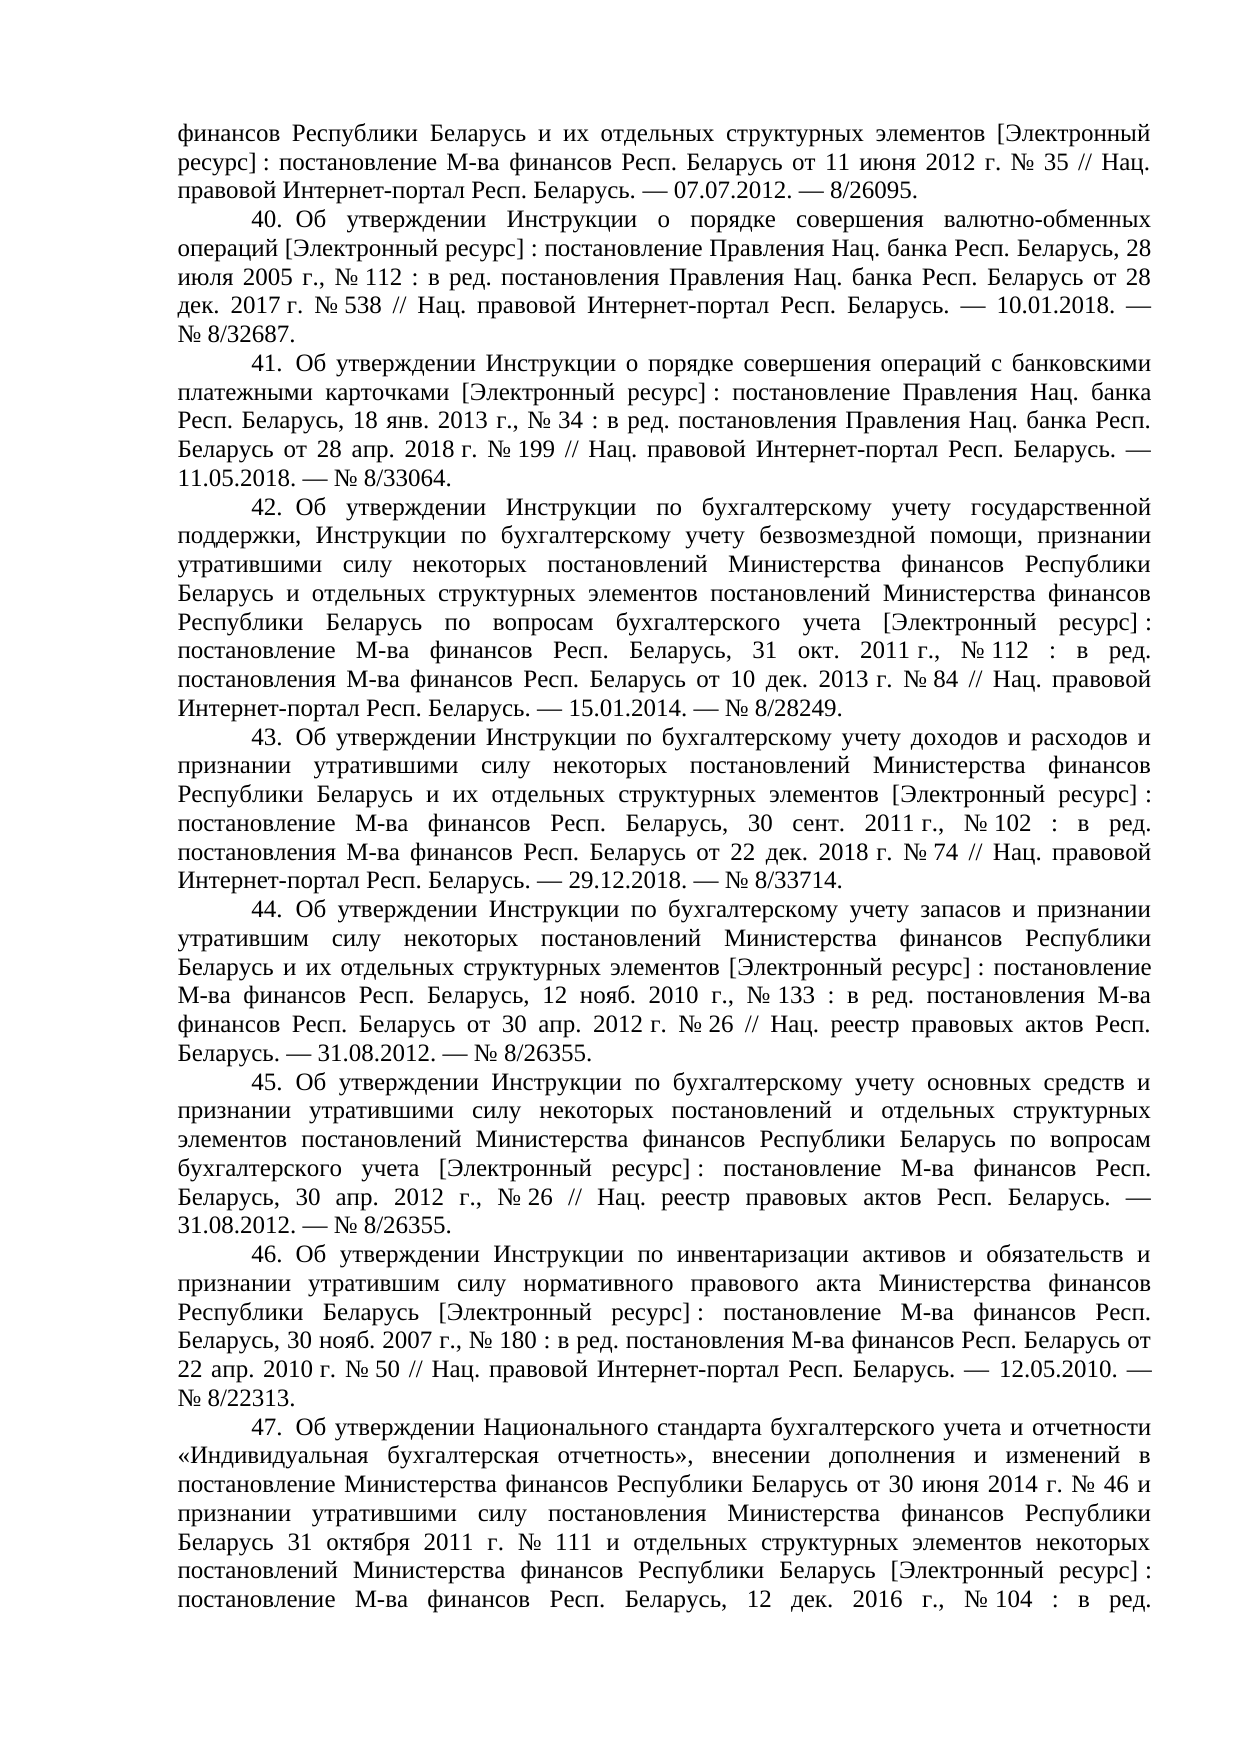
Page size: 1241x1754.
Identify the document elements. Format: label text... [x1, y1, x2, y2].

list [177, 1412, 1152, 1613]
list Об утверждении Инструкции по бухгалтерскому учету государственной поддержки, Инструкции по бухгалтерскому учету безвозмездной помощи, признании утратившими силу некоторых постановлений Министерства финансов Республики Беларусь и отдельных структурных элементов постановлений Министерства финансов Республики Беларусь по вопросам бухгалтерского учета [Электронный ресурс] : постановление М-ва финансов Респ. Беларусь, 31 окт. 2011 г., № 112 : в ред. постановления М-ва финансов Респ. Беларусь от 10 дек. 2013 г. № 84 // Нац. правовой Интернет-портал Респ. Беларусь. — 15.01.2014. — № 8/28249. [177, 492, 1152, 722]
list Об утверждении Инструкции по инвентаризации активов и обязательств и признании утратившим силу нормативного правового акта Министерства финансов Республики Беларусь [Электронный ресурс] : постановление М-ва финансов Респ. Беларусь, 30 нояб. 2007 г., № 180 : в ред. постановления М-ва финансов Респ. Беларусь от 22 апр. 2010 г. № 50 // Нац. правовой Интернет-портал Респ. Беларусь. — 12.05.2010. — № 8/22313. [177, 1239, 1152, 1412]
list Об утверждении Инструкции о порядке совершения валютно-обменных операций [Электронный ресурс] : постановление Правления Нац. банка Респ. Беларусь, 28 июля 2005 г., № 112 : в ред. постановления Правления Нац. банка Респ. Беларусь от 28 дек. 2017 г. № 538 // Нац. правовой Интернет-портал Респ. Беларусь. — 10.01.2018. — № 8/32687. [177, 204, 1152, 348]
list Об утверждении Инструкции по бухгалтерскому учету основных средств и признании утратившими силу некоторых постановлений и отдельных структурных элементов постановлений Министерства финансов Республики Беларусь по вопросам бухгалтерского учета [Электронный ресурс] : постановление М-ва финансов Респ. Беларусь, 30 апр. 2012 г., № 26 // Нац. реестр правовых актов Респ. Беларусь. — 31.08.2012. — № 8/26355. [177, 1067, 1152, 1239]
list Об утверждении Инструкции о порядке совершения операций с банковскими платежными карточками [Электронный ресурс] : постановление Правления Нац. банка Респ. Беларусь, 18 янв. 2013 г., № 34 : в ред. постановления Правления Нац. банка Респ. Беларусь от 28 апр. 2018 г. № 199 // Нац. правовой Интернет-портал Респ. Беларусь. — 11.05.2018. — № 8/33064. [177, 348, 1152, 492]
list Об утверждении Инструкции по бухгалтерскому учету запасов и признании утратившим силу некоторых постановлений Министерства финансов Республики Беларусь и их отдельных структурных элементов [Электронный ресурс] : постановление М-ва финансов Респ. Беларусь, 12 нояб. 2010 г., № 133 : в ред. постановления М-ва финансов Респ. Беларусь от 30 апр. 2012 г. № 26 // Нац. реестр правовых актов Респ. Беларусь. — 31.08.2012. — № 8/26355. [177, 894, 1152, 1067]
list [177, 118, 1152, 204]
list Об утверждении Инструкции по бухгалтерскому учету доходов и расходов и признании утратившими силу некоторых постановлений Министерства финансов Республики Беларусь и их отдельных структурных элементов [Электронный ресурс] : постановление М-ва финансов Респ. Беларусь, 30 сент. 2011 г., № 102 : в ред. постановления М-ва финансов Респ. Беларусь от 22 дек. 2018 г. № 74 // Нац. правовой Интернет-портал Респ. Беларусь. — 29.12.2018. — № 8/33714. [177, 722, 1152, 894]
